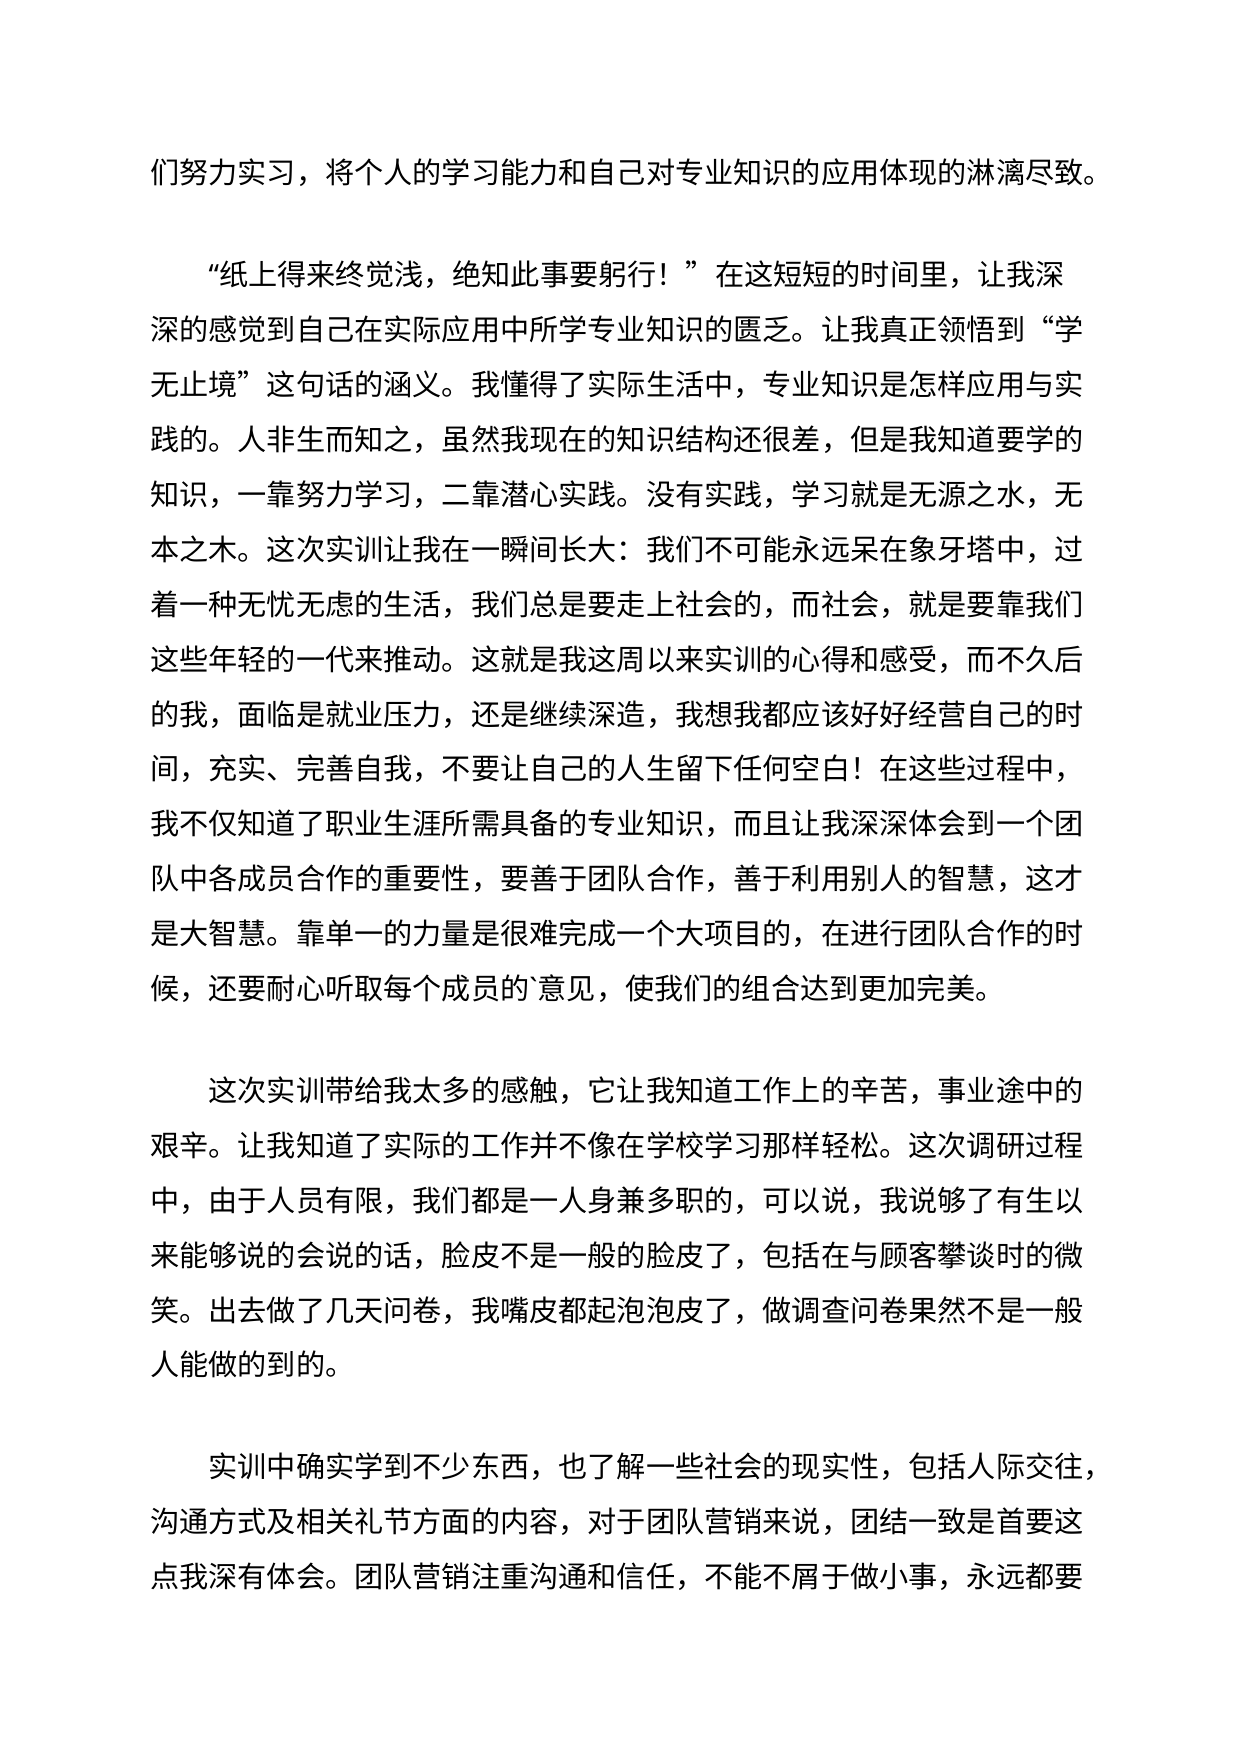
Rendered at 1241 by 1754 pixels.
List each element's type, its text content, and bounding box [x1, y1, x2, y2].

text “纸上得来终觉浅，绝知此事要躬行！”在这短短的时间里，让我深深的感觉到自己在实际应用中所学专业知识的匮乏。让我真正领悟到“学无止境”这句话的涵义。我懂得了实际生活中，专业知识是怎样应用与实践的。人非生而知之，虽然我现在的知识结构还很差，但是我知道要学的知识，一靠努力学习，二靠潜心实践。没有实践，学习就是无源之水，无本之木。这次实训让我在一瞬间长大：我们不可能永远呆在象牙塔中，过着一种无忧无虑的生活，我们总是要走上社会的，而社会，就是要靠我们这些年轻的一代来推动。这就是我这周以来实训的心得和感受，而不久后的我，面临是就业压力，还是继续深造，我想我都应该好好经营自己的时间，充实、完善自我，不要让自己的人生留下任何空白！在这些过程中，我不仅知道了职业生涯所需具备的专业知识，而且让我深深体会到一个团队中各成员合作的重要性，要善于团队合作，善于利用别人的智慧，这才是大智慧。靠单一的力量是很难完成一个大项目的，在进行团队合作的时候，还要耐心听取每个成员的`意见，使我们的组合达到更加完美。 [150, 252, 1090, 1008]
text 这次实训带给我太多的感触，它让我知道工作上的辛苦，事业途中的艰辛。让我知道了实际的工作并不像在学校学习那样轻松。这次调研过程中，由于人员有限，我们都是一人身兼多职的，可以说，我说够了有生以来能够说的会说的话，脸皮不是一般的脸皮了，包括在与顾客攀谈时的微笑。出去做了几天问卷，我嘴皮都起泡泡皮了，做调查问卷果然不是一般人能做的到的。 [150, 1067, 1090, 1384]
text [150, 150, 1090, 192]
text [150, 1444, 1090, 1596]
